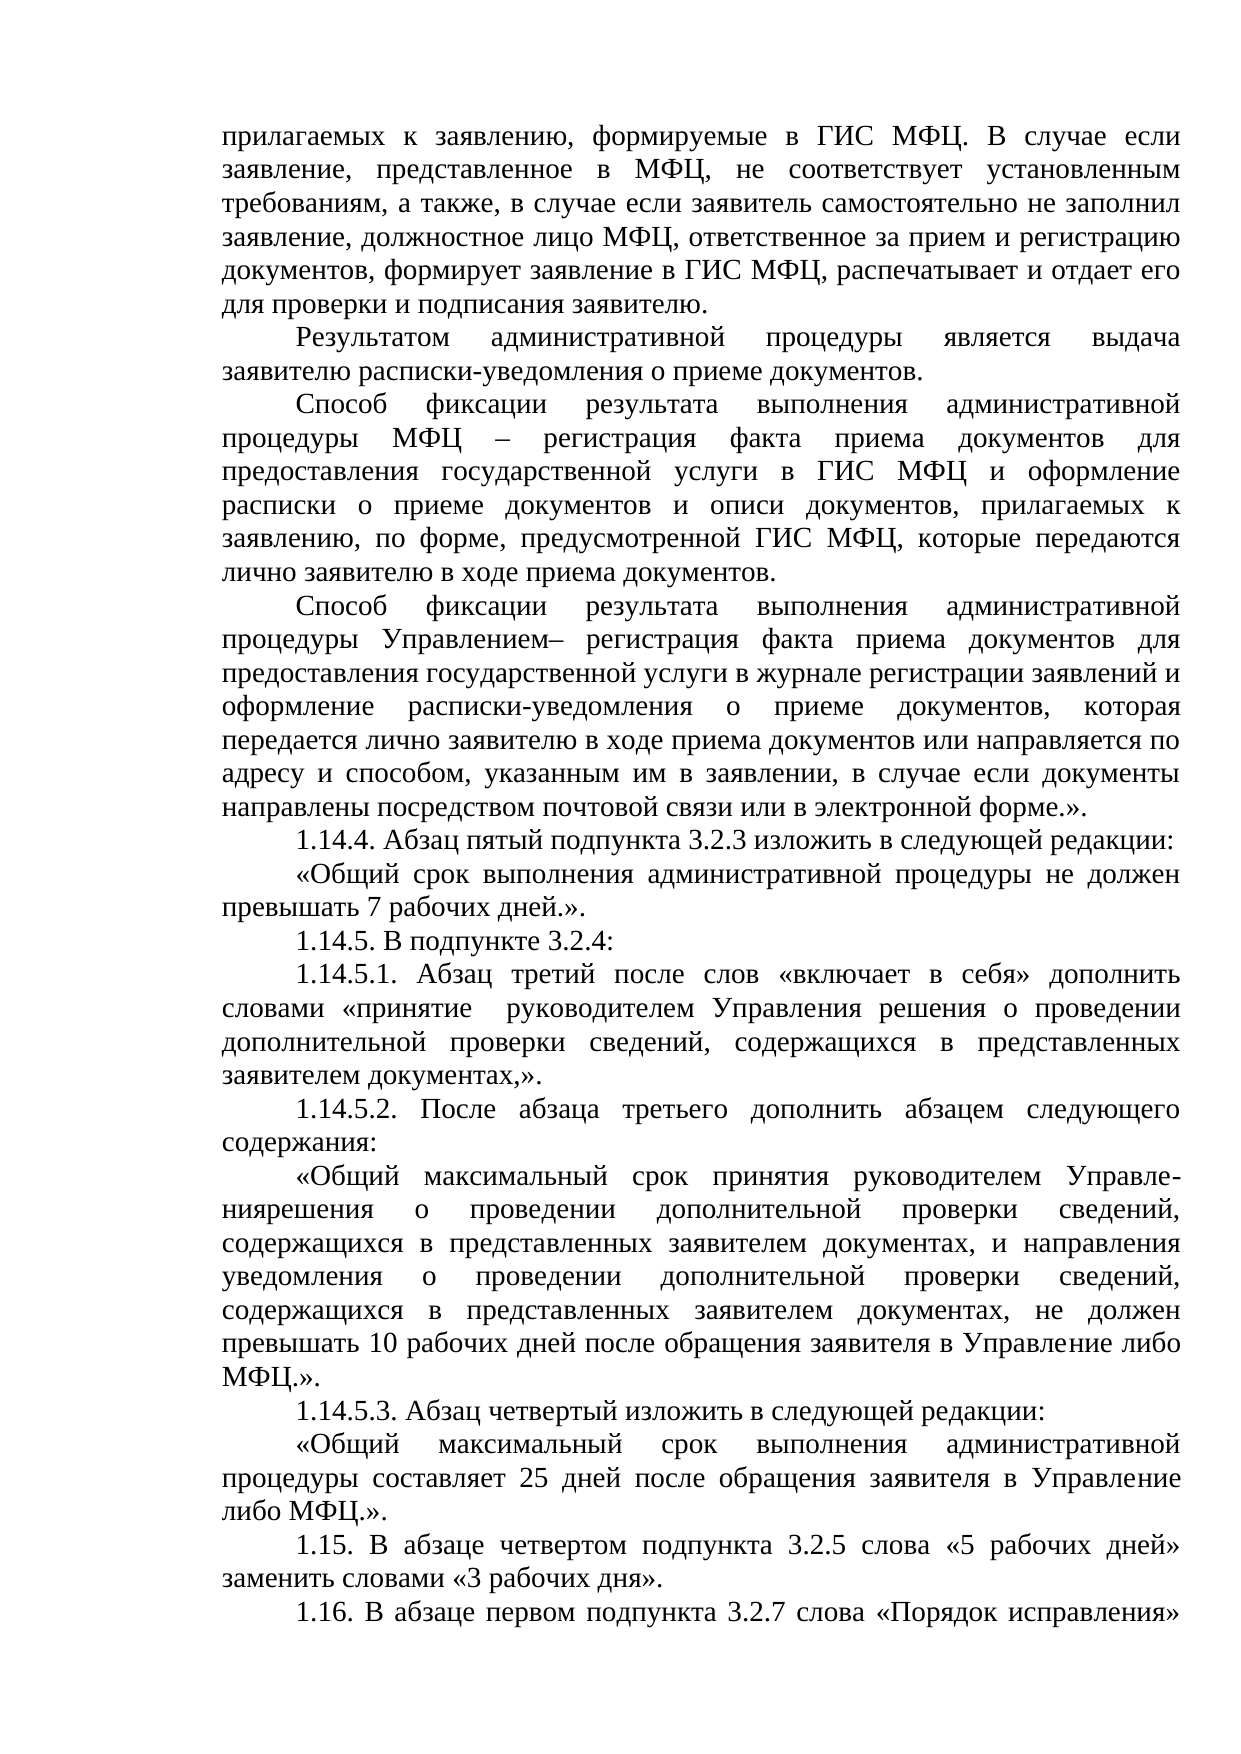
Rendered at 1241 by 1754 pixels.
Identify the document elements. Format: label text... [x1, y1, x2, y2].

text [222, 118, 1181, 319]
text Способ фиксации результата выполнения административной процедуры МФЦ – регистрация факта приема документов для предоставления государственной услуги в ГИС МФЦ и оформление расписки о приеме документов и описи документов, прилагаемых к заявлению, по форме, предусмотренной ГИС МФЦ, которые передаются лично заявителю в ходе приема документов. [222, 386, 1181, 588]
text Способ фиксации результата выполнения административной процедуры Управлением– регистрация факта приема документов для предоставления государственной услуги в журнале регистрации заявлений и оформление расписки-уведомления о приеме документов, которая передается лично заявителю в ходе приема документов или направляется по адресу и способом, указанным им в заявлении, в случае если документы направлены посредством почтовой связи или в электронной форме.». [222, 588, 1181, 822]
text «Общий максимальный срок принятия руководителем Управлениярешения о проведении дополнительной проверки сведений, содержащихся в представленных заявителем документах, и направления уведомления о проведении дополнительной проверки сведений, содержащихся в представленных заявителем документах, не должен превышать 10 рабочих дней после обращения заявителя в Управление либо МФЦ.». [222, 1158, 1181, 1393]
text 1.14.5. В подпункте 3.2.4: [222, 923, 1181, 957]
text «Общий срок выполнения административной процедуры не должен превышать 7 рабочих дней.». [222, 856, 1181, 923]
text 1.15. В абзаце четвертом подпункта 3.2.5 слова «5 рабочих дней» заменить словами «3 рабочих дня». [222, 1527, 1181, 1594]
text 1.14.5.3. Абзац четвертый изложить в следующей редакции: [222, 1393, 1181, 1426]
text «Общий максимальный срок выполнения административной процедуры составляет 25 дней после обращения заявителя в Управление либо МФЦ.». [222, 1426, 1181, 1527]
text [222, 1594, 1181, 1627]
text Результатом административной процедуры является выдача заявителю расписки-уведомления о приеме документов. [222, 319, 1181, 386]
text 1.14.4. Абзац пятый подпункта 3.2.3 изложить в следующей редакции: [222, 822, 1181, 856]
text 1.14.5.1. Абзац третий после слов «включает в себя» дополнить словами «принятие руководителем Управления решения о проведении дополнительной проверки сведений, содержащихся в представленных заявителем документах,». [222, 957, 1181, 1091]
text 1.14.5.2. После абзаца третьего дополнить абзацем следующего содержания: [222, 1091, 1181, 1158]
